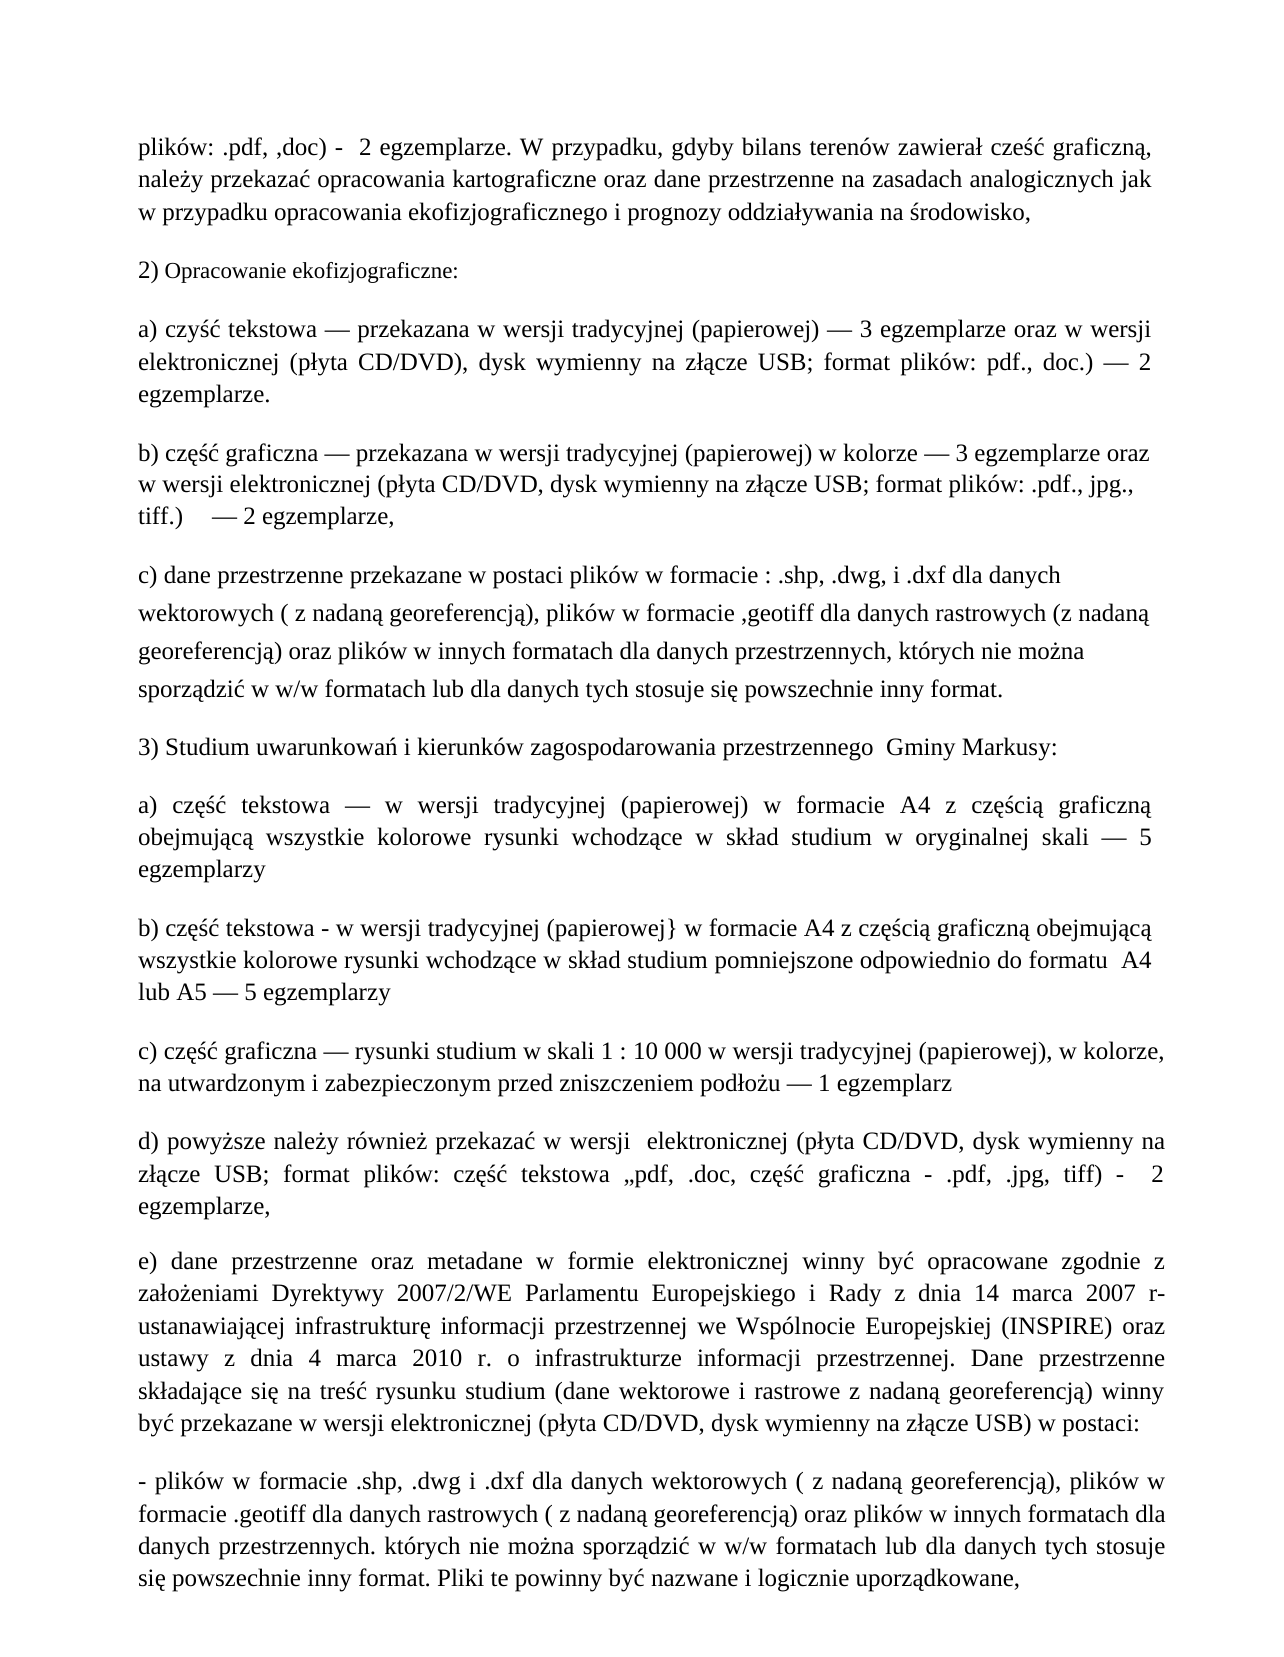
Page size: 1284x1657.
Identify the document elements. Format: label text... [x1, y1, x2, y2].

text - plików w formacie .shp, .dwg i .dxf dla danych wektorowych ( z nadaną georeferencją), plików w formacie .geotiff dla danych rastrowych ( z nadaną georeferencją) oraz plików w innych formatach dla danych przestrzennych. których nie można sporządzić w w/w formatach lub dla danych tych stosuje się powszechnie inny format. Pliki te powinny być nazwane i logicznie uporządkowane, [138, 1466, 1166, 1592]
text 3) Studium uwarunkowań i kierunków zagospodarowania przestrzennego Gminy Markusy: [138, 732, 1164, 761]
text c) dane przestrzenne przekazane w postaci plików w formacie : .shp, .dwg, i .dxf dla danych wektorowych ( z nadaną georeferencją), plików w formacie ,geotiff dla danych rastrowych (z nadaną georeferencją) oraz plików w innych formatach dla danych przestrzennych, których nie można sporządzić w w/w formatach lub dla danych tych stosuje się powszechnie inny format. [138, 561, 1164, 703]
text 2) Opracowanie ekofizjograficzne: [138, 255, 1167, 284]
text c) część graficzna — rysunki studium w skali 1 : 10 000 w wersji tradycyjnej (papierowej), w kolorze, na utwardzonym i zabezpieczonym przed zniszczeniem podłożu — 1 egzemplarz [138, 1036, 1166, 1097]
text a) czyść tekstowa — przekazana w wersji tradycyjnej (papierowej) — 3 egzemplarze oraz w wersji elektronicznej (płyta CD/DVD), dysk wymienny na złącze USB; format plików: pdf., doc.) — 2 egzemplarze. [138, 314, 1153, 408]
text e) dane przestrzenne oraz metadane w formie elektronicznej winny być opracowane zgodnie z założeniami Dyrektywy 2007/2/WE Parlamentu Europejskiego i Rady z dnia 14 marca 2007 r- ustanawiającej infrastrukturę informacji przestrzennej we Wspólnocie Europejskiej (INSPIRE) oraz ustawy z dnia 4 marca 2010 r. o infrastrukturze informacji przestrzennej. Dane przestrzenne składające się na treść rysunku studium (dane wektorowe i rastrowe z nadaną georeferencją) winny być przekazane w wersji elektronicznej (płyta CD/DVD, dysk wymienny na złącze USB) w postaci: [138, 1246, 1166, 1437]
text b) część tekstowa - w wersji tradycyjnej (papierowej} w formacie A4 z częścią graficzną obejmującą wszystkie kolorowe rysunki wchodzące w skład studium pomniejszone odpowiednio do formatu A4 lub A5 — 5 egzemplarzy [138, 913, 1153, 1006]
text b) część graficzna — przekazana w wersji tradycyjnej (papierowej) w kolorze — 3 egzemplarze oraz w wersji elektronicznej (płyta CD/DVD, dysk wymienny na złącze USB; format plików: .pdf., jpg., tiff.) — 2 egzemplarze, [138, 438, 1164, 529]
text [138, 132, 1153, 226]
text d) powyższe należy również przekazać w wersji elektronicznej (płyta CD/DVD, dysk wymienny na złącze USB; format plików: część tekstowa „pdf, .doc, część graficzna - .pdf, .jpg, tiff) - 2 egzemplarze, [138, 1126, 1166, 1220]
text a) część tekstowa — w wersji tradycyjnej (papierowej) w formacie A4 z częścią graficzną obejmującą wszystkie kolorowe rysunki wchodzące w skład studium w oryginalnej skali — 5 egzemplarzy [138, 790, 1153, 883]
